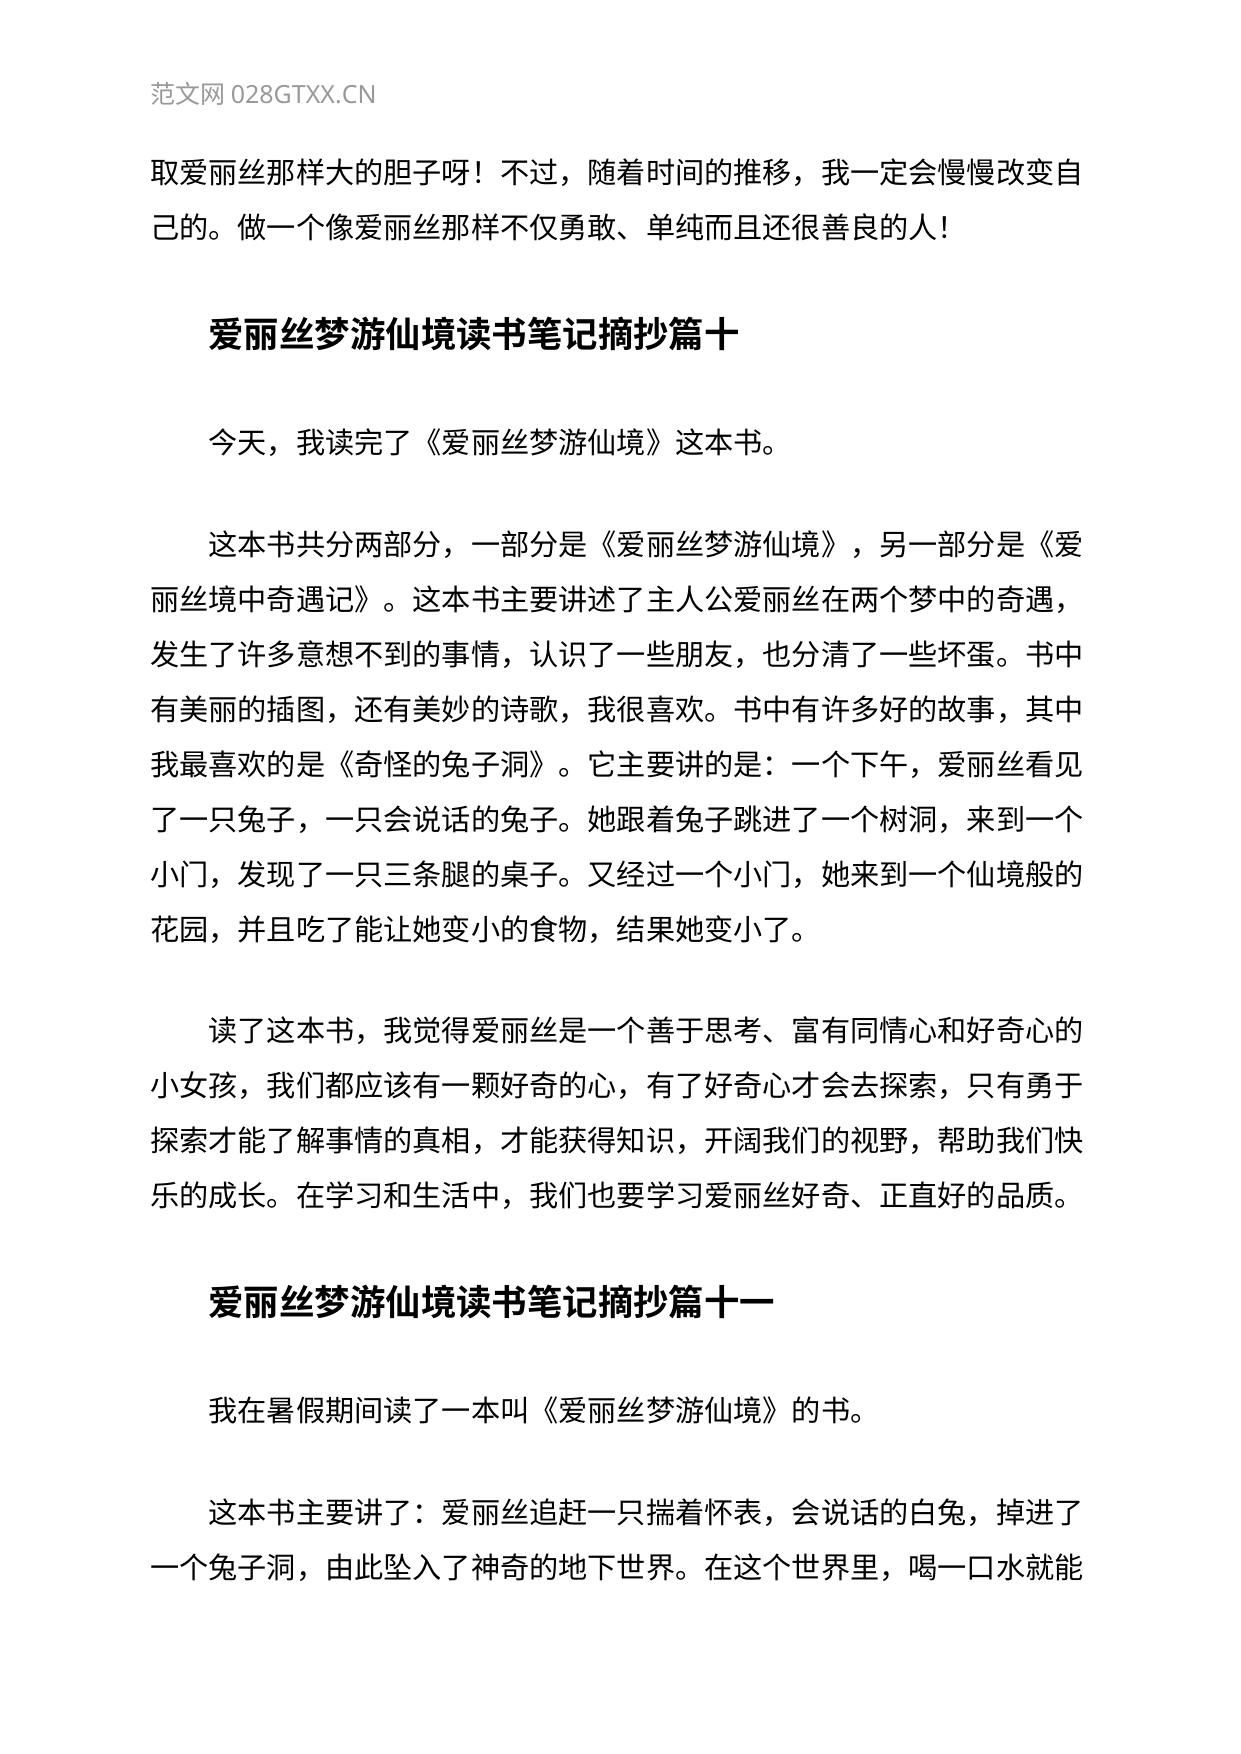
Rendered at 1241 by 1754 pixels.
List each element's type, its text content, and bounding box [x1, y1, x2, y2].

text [150, 150, 1090, 247]
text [150, 1489, 1090, 1587]
text 今天，我读完了《爱丽丝梦游仙境》这本书。 [150, 420, 1090, 462]
text 读了这本书，我觉得爱丽丝是一个善于思考、富有同情心和好奇心的小女孩，我们都应该有一颗好奇的心，有了好奇心才会去探索，只有勇于探索才能了解事情的真相，才能获得知识，开阔我们的视野，帮助我们快乐的成长。在学习和生活中，我们也要学习爱丽丝好奇、正直好的品质。 [150, 1008, 1090, 1215]
text 爱丽丝梦游仙境读书笔记摘抄篇十 [150, 307, 1090, 358]
text 爱丽丝梦游仙境读书笔记摘抄篇十一 [150, 1274, 1090, 1326]
text 这本书共分两部分，一部分是《爱丽丝梦游仙境》，另一部分是《爱丽丝境中奇遇记》。这本书主要讲述了主人公爱丽丝在两个梦中的奇遇，发生了许多意想不到的事情，认识了一些朋友，也分清了一些坏蛋。书中有美丽的插图，还有美妙的诗歌，我很喜欢。书中有许多好的故事，其中我最喜欢的是《奇怪的兔子洞》。它主要讲的是：一个下午，爱丽丝看见了一只兔子，一只会说话的兔子。她跟着兔子跳进了一个树洞，来到一个小门，发现了一只三条腿的桌子。又经过一个小门，她来到一个仙境般的花园，并且吃了能让她变小的食物，结果她变小了。 [150, 522, 1090, 948]
text 我在暑假期间读了一本叫《爱丽丝梦游仙境》的书。 [150, 1388, 1090, 1430]
